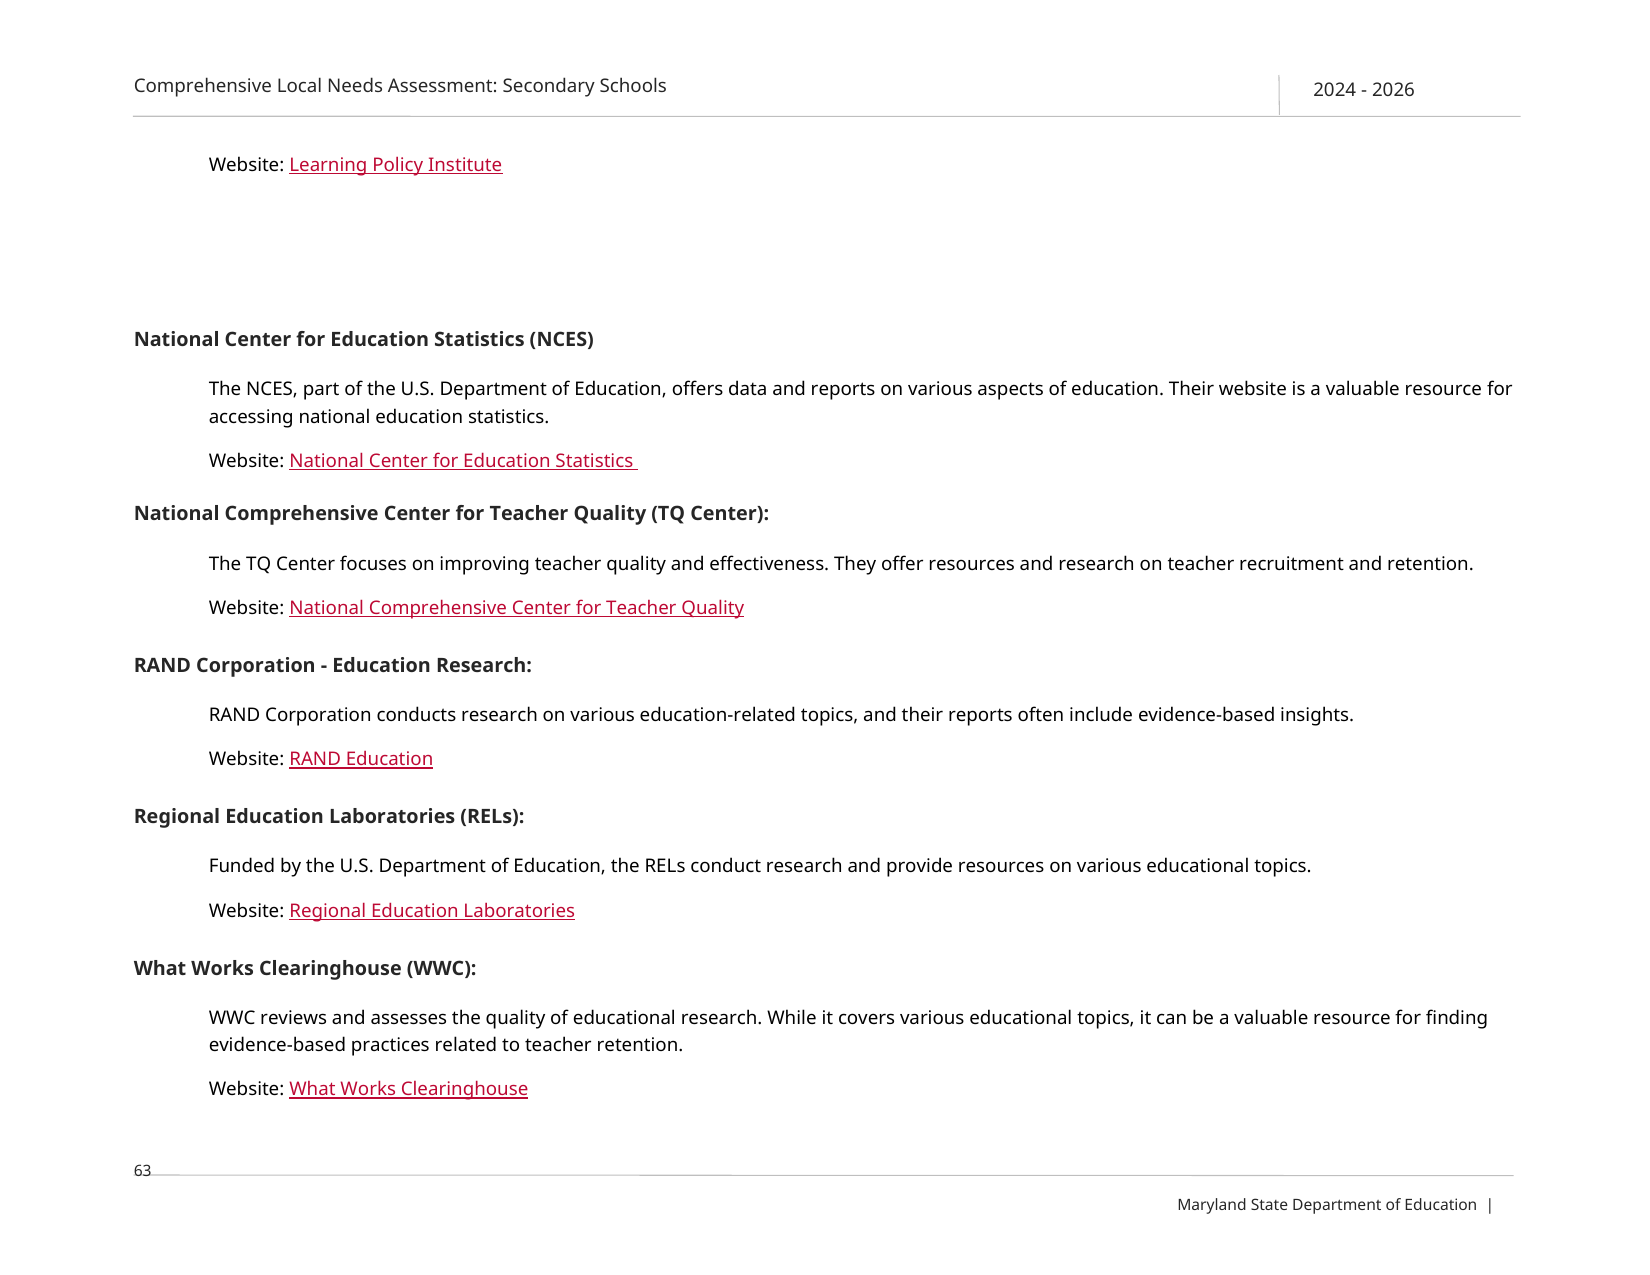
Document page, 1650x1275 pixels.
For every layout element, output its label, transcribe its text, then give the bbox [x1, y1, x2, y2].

title RAND Corporation - Education Research: [133, 651, 1531, 678]
title What Works Clearinghouse (WWC): [133, 954, 1531, 981]
title National Comprehensive Center for Teacher Quality (TQ Center): [133, 500, 1531, 527]
text Website: National Center for Education Statistics [208, 447, 1531, 473]
text RAND Corporation conducts research on various education-related topics, and their reports often include evidence-based insights. [208, 701, 1531, 727]
text Website: RAND Education [208, 746, 1531, 771]
text WWC reviews and assesses the quality of educational research. While it covers various educational topics, it can be a valuable resource for finding evidence-based practices related to teacher retention. [208, 1004, 1531, 1057]
text Funded by the U.S. Department of Education, the RELs conduct research and provide resources on various educational topics. [208, 853, 1531, 878]
text Website: National Comprehensive Center for Teacher Quality [208, 594, 1531, 620]
text Website: Regional Education Laboratories [208, 897, 1531, 922]
text Website: Learning Policy Institute [208, 151, 1531, 177]
title Regional Education Laboratories (RELs): [133, 802, 1531, 829]
title National Center for Education Statistics (NCES) [133, 325, 1531, 352]
text The TQ Center focuses on improving teacher quality and effectiveness. They offer resources and research on teacher recruitment and retention. [208, 550, 1531, 576]
text The NCES, part of the U.S. Department of Education, offers data and reports on various aspects of education. Their website is a valuable resource for accessing national education statistics. [208, 376, 1531, 428]
text Website: What Works Clearinghouse [208, 1076, 1531, 1101]
